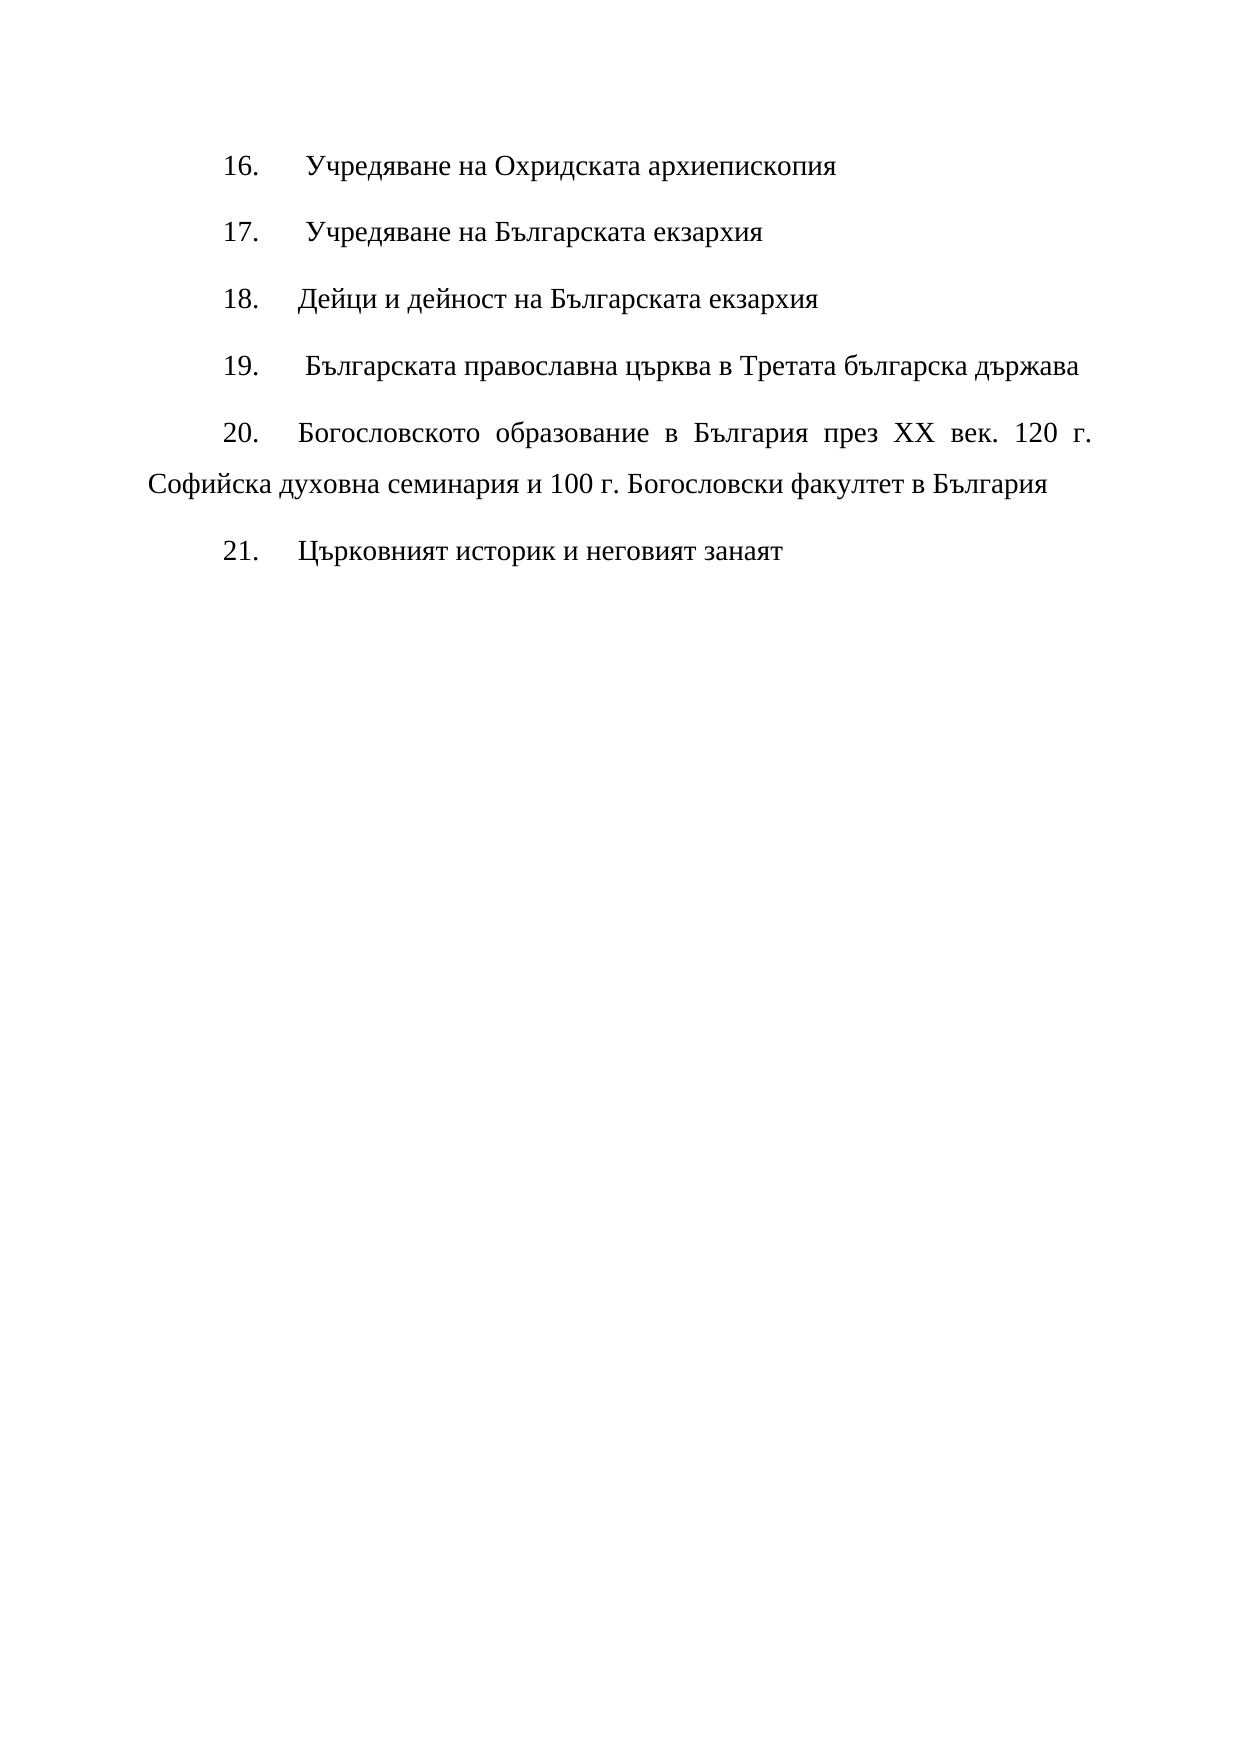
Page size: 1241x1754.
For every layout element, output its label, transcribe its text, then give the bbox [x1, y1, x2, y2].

list Църковният историк и неговият занаят [148, 533, 1093, 566]
list Богословското образование в България през ХХ век. 120 г. Софийска духовна семинария и 100 г. Богословски факултет в България [148, 416, 1093, 499]
list Учредяване на Охридската архиепископия [148, 148, 1093, 181]
list Учредяване на Българската екзархия [148, 214, 1093, 248]
list Дейци и дейност на Българската екзархия [148, 282, 1093, 315]
list Българската православна църква в Третата българска държава [148, 348, 1093, 382]
